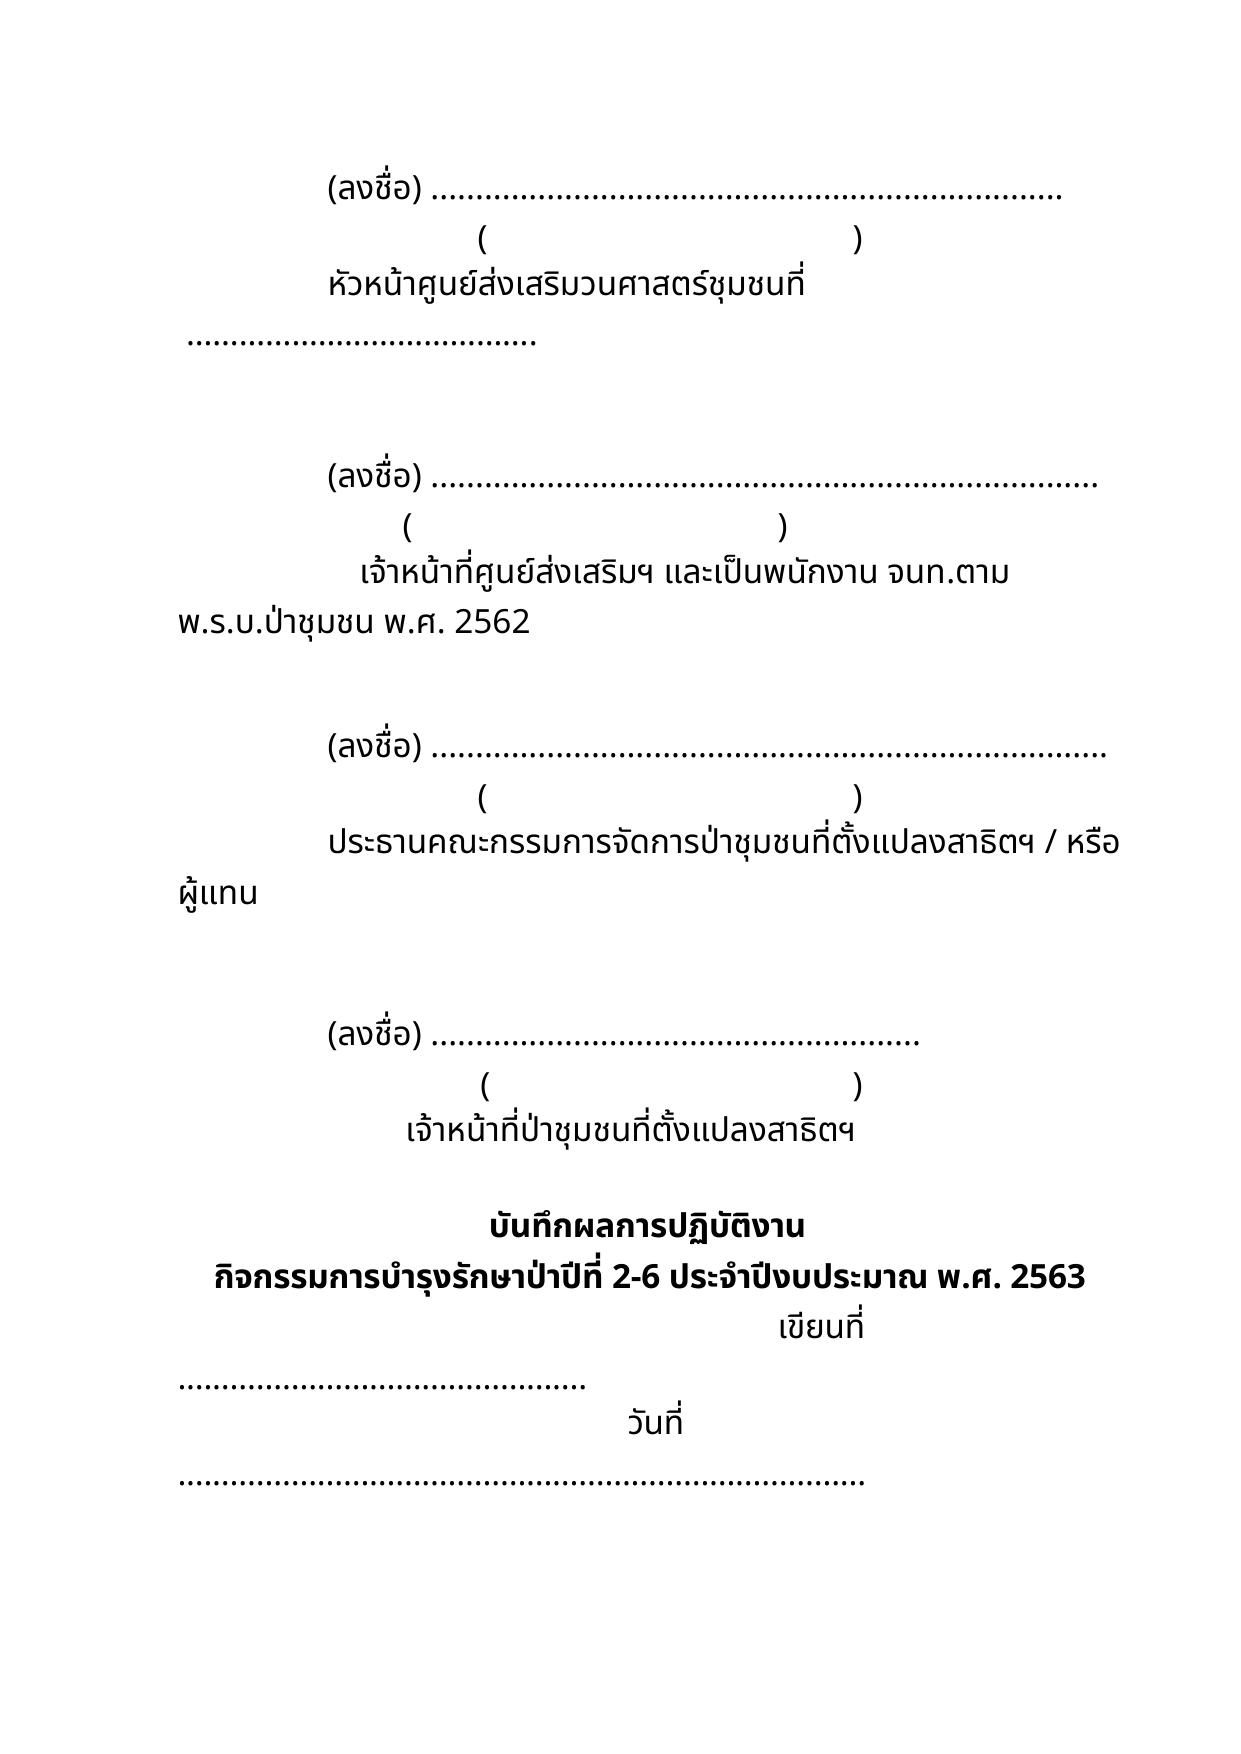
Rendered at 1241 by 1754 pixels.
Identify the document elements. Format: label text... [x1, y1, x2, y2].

text ( ) [177, 1061, 1122, 1106]
text ประธานคณะกรรมการจัดการป่าชุมชนที่ตั้งแปลงสาธิตฯ / หรือผู้แทน [177, 818, 1122, 919]
text ( ) [252, 502, 1122, 547]
text วันที่ ............................................................................... [177, 1399, 1122, 1495]
text (ลงชื่อ) ............................................................................ [177, 722, 1122, 773]
text (ลงชื่อ) ....................................................... [177, 1010, 1122, 1061]
text เจ้าหน้าที่ป่าชุมชนที่ตั้งแปลงสาธิตฯ [252, 1106, 1122, 1157]
text ( ) [177, 214, 1122, 259]
text ( ) [177, 773, 1122, 818]
text บันทึกผลการปฏิบัติงาน [177, 1202, 1122, 1252]
text กิจกรรมการบำรุงรักษาป่าปีที่ 2-6 ประจำปีงบประมาณ พ.ศ. 2563 [177, 1252, 1122, 1303]
text (ลงชื่อ) ....................................................................... [252, 163, 1122, 214]
text เขียนที่ ............................................... [177, 1303, 1122, 1399]
text (ลงชื่อ) ........................................................................... [252, 451, 1122, 502]
text หัวหน้าศูนย์ส่งเสริมวนศาสตร์ชุมชนที่ …………………………………. [177, 259, 1122, 361]
text เจ้าหน้าที่ศูนย์ส่งเสริมฯ และเป็นพนักงาน จนท.ตาม พ.ร.บ.ป่าชุมชน พ.ศ. 2562 [177, 547, 1122, 677]
